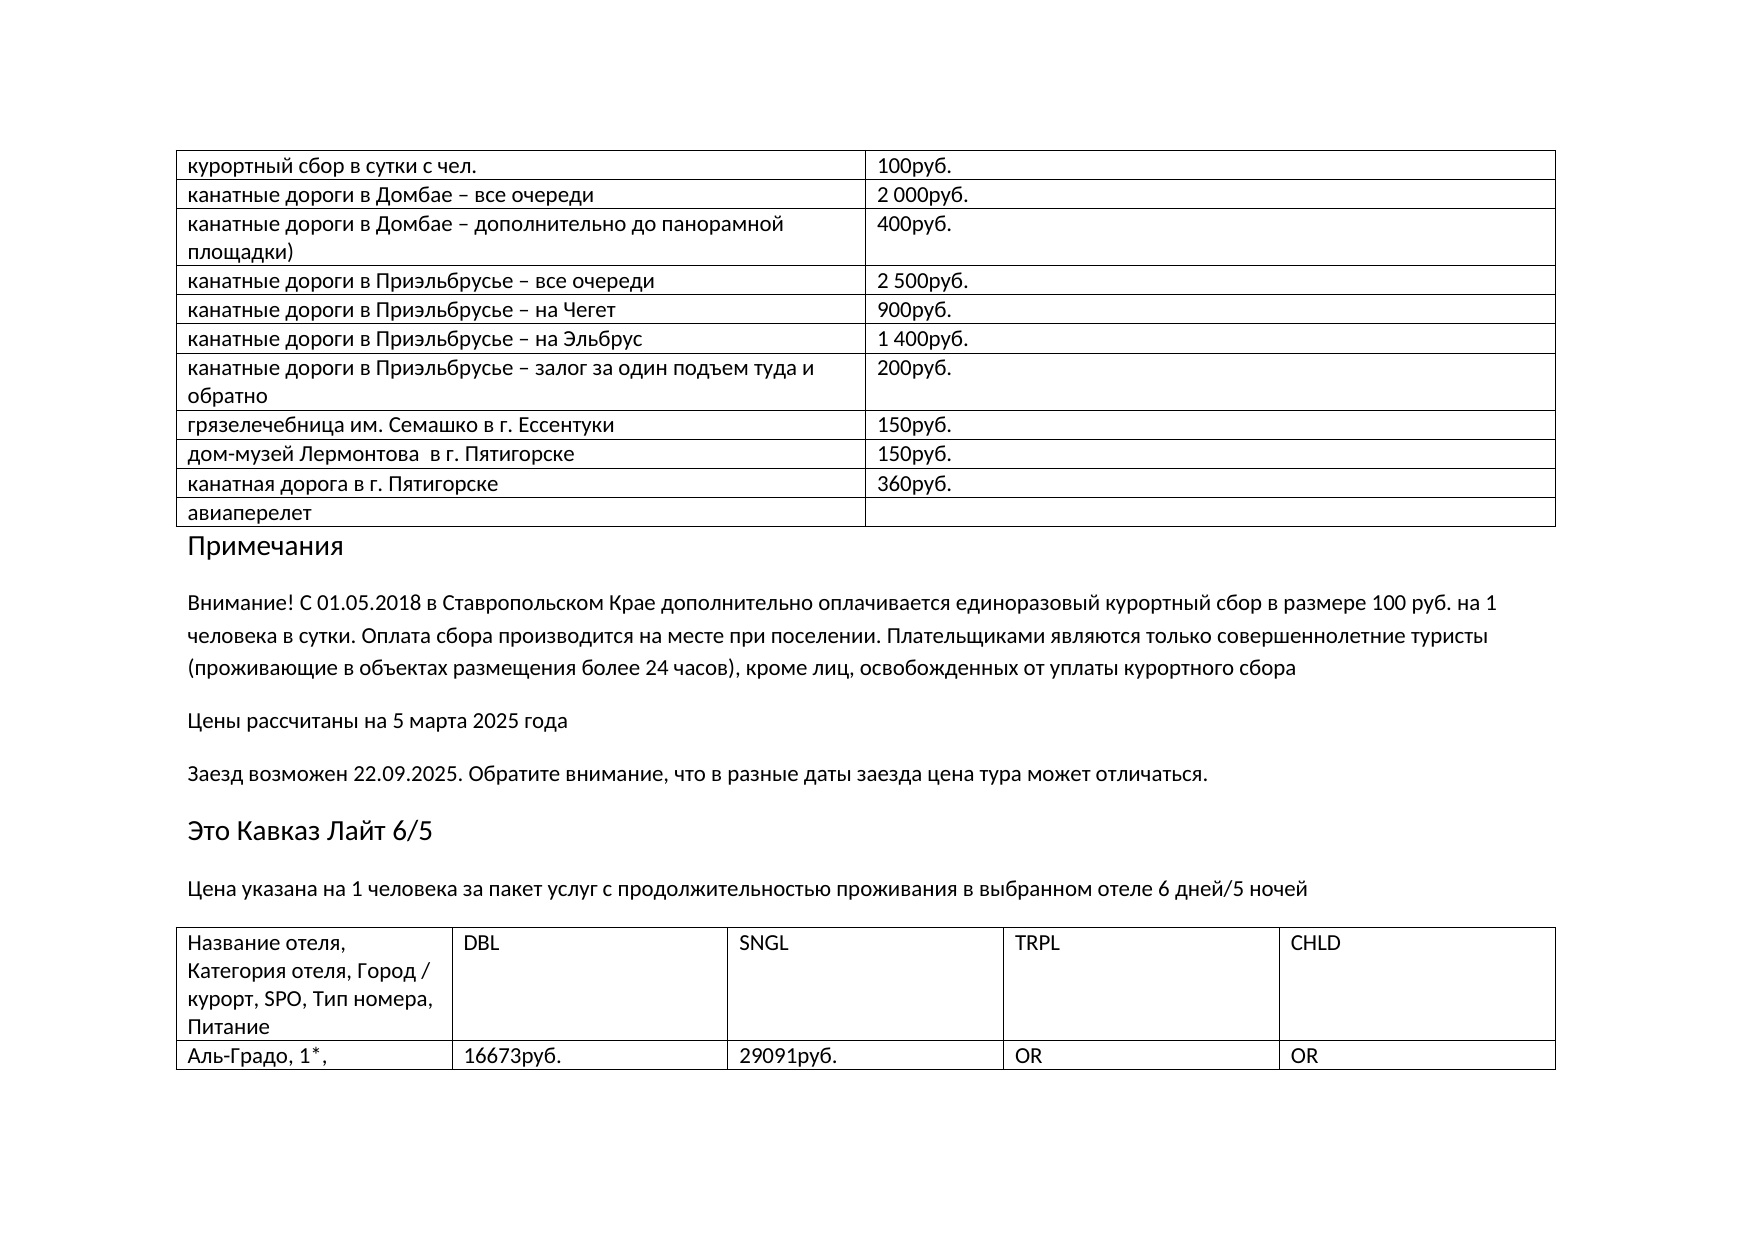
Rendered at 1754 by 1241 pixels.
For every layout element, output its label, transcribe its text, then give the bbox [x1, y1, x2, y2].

table_cell 900руб. [866, 295, 1555, 323]
table_header Название отеля, Категория отеля, Город / курорт, SPO, Тип номера, Питание [177, 928, 452, 1040]
table_cell 16673руб. [453, 1041, 727, 1069]
text Внимание! С 01.05.2018 в Ставропольском Крае дополнительно оплачивается единоразовый курортный сбор в размере 100 руб. на 1 человека в сутки. Оплата сбора производится на месте при поселении. Плательщиками являются только совершеннолетние туристы (проживающие в объектах размещения более 24 часов), кроме лиц, освобожденных от уплаты курортного сбора [187, 588, 1566, 681]
table_cell 400руб. [866, 209, 1555, 265]
table_cell канатная дорога в г. Пятигорске [177, 469, 865, 497]
table_header DBL [453, 928, 727, 1040]
table_cell 200руб. [866, 354, 1555, 409]
text Цена указана на 1 человека за пакет услуг с продолжительностью проживания в выбранном отеле 6 дней/5 ночей [187, 874, 1566, 902]
table_cell OR [1280, 1041, 1555, 1069]
table_header курортный сбор в сутки с чел. [177, 151, 865, 179]
table_cell [866, 498, 1555, 526]
table_cell канатные дороги в Домбае – все очереди [177, 180, 865, 208]
table_cell Аль-Градо, 1*, Кисловодск, Стандарт, Только завтраки, 22.09-27.09 [177, 1041, 452, 1069]
table_cell 360руб. [866, 469, 1555, 497]
text Это Кавказ Лайт 6/5 [187, 812, 1566, 848]
table_header TRPL [1004, 928, 1279, 1040]
table_cell канатные дороги в Приэльбрусье – на Чегет [177, 295, 865, 323]
text Цены рассчитаны на 5 марта 2025 года [187, 706, 1566, 734]
table_cell 150руб. [866, 440, 1555, 468]
table_cell OR [1004, 1041, 1279, 1069]
text Заезд возможен 22.09.2025. Обратите внимание, что в разные даты заезда цена тура может отличаться. [187, 759, 1566, 787]
table_cell 29091руб. [728, 1041, 1003, 1069]
table_header SNGL [728, 928, 1003, 1040]
table_header CHLD [1280, 928, 1555, 1040]
table_cell канатные дороги в Домбае – дополнительно до панорамной площадки) [177, 209, 865, 265]
table_cell 1 400руб. [866, 324, 1555, 352]
table_cell канатные дороги в Приэльбрусье – залог за один подъем туда и обратно [177, 354, 865, 409]
table_cell канатные дороги в Приэльбрусье – на Эльбрус [177, 324, 865, 352]
text Примечания [187, 527, 1566, 562]
table_cell грязелечебница им. Семашко в г. Ессентуки [177, 411, 865, 438]
table_cell дом-музей Лермонтова в г. Пятигорске [177, 440, 865, 468]
table_cell авиаперелет [177, 498, 865, 526]
table_cell 2 000руб. [866, 180, 1555, 208]
table_cell 2 500руб. [866, 266, 1555, 294]
table_header 100руб. [866, 151, 1555, 179]
table_cell 150руб. [866, 411, 1555, 438]
table_cell канатные дороги в Приэльбрусье – все очереди [177, 266, 865, 294]
